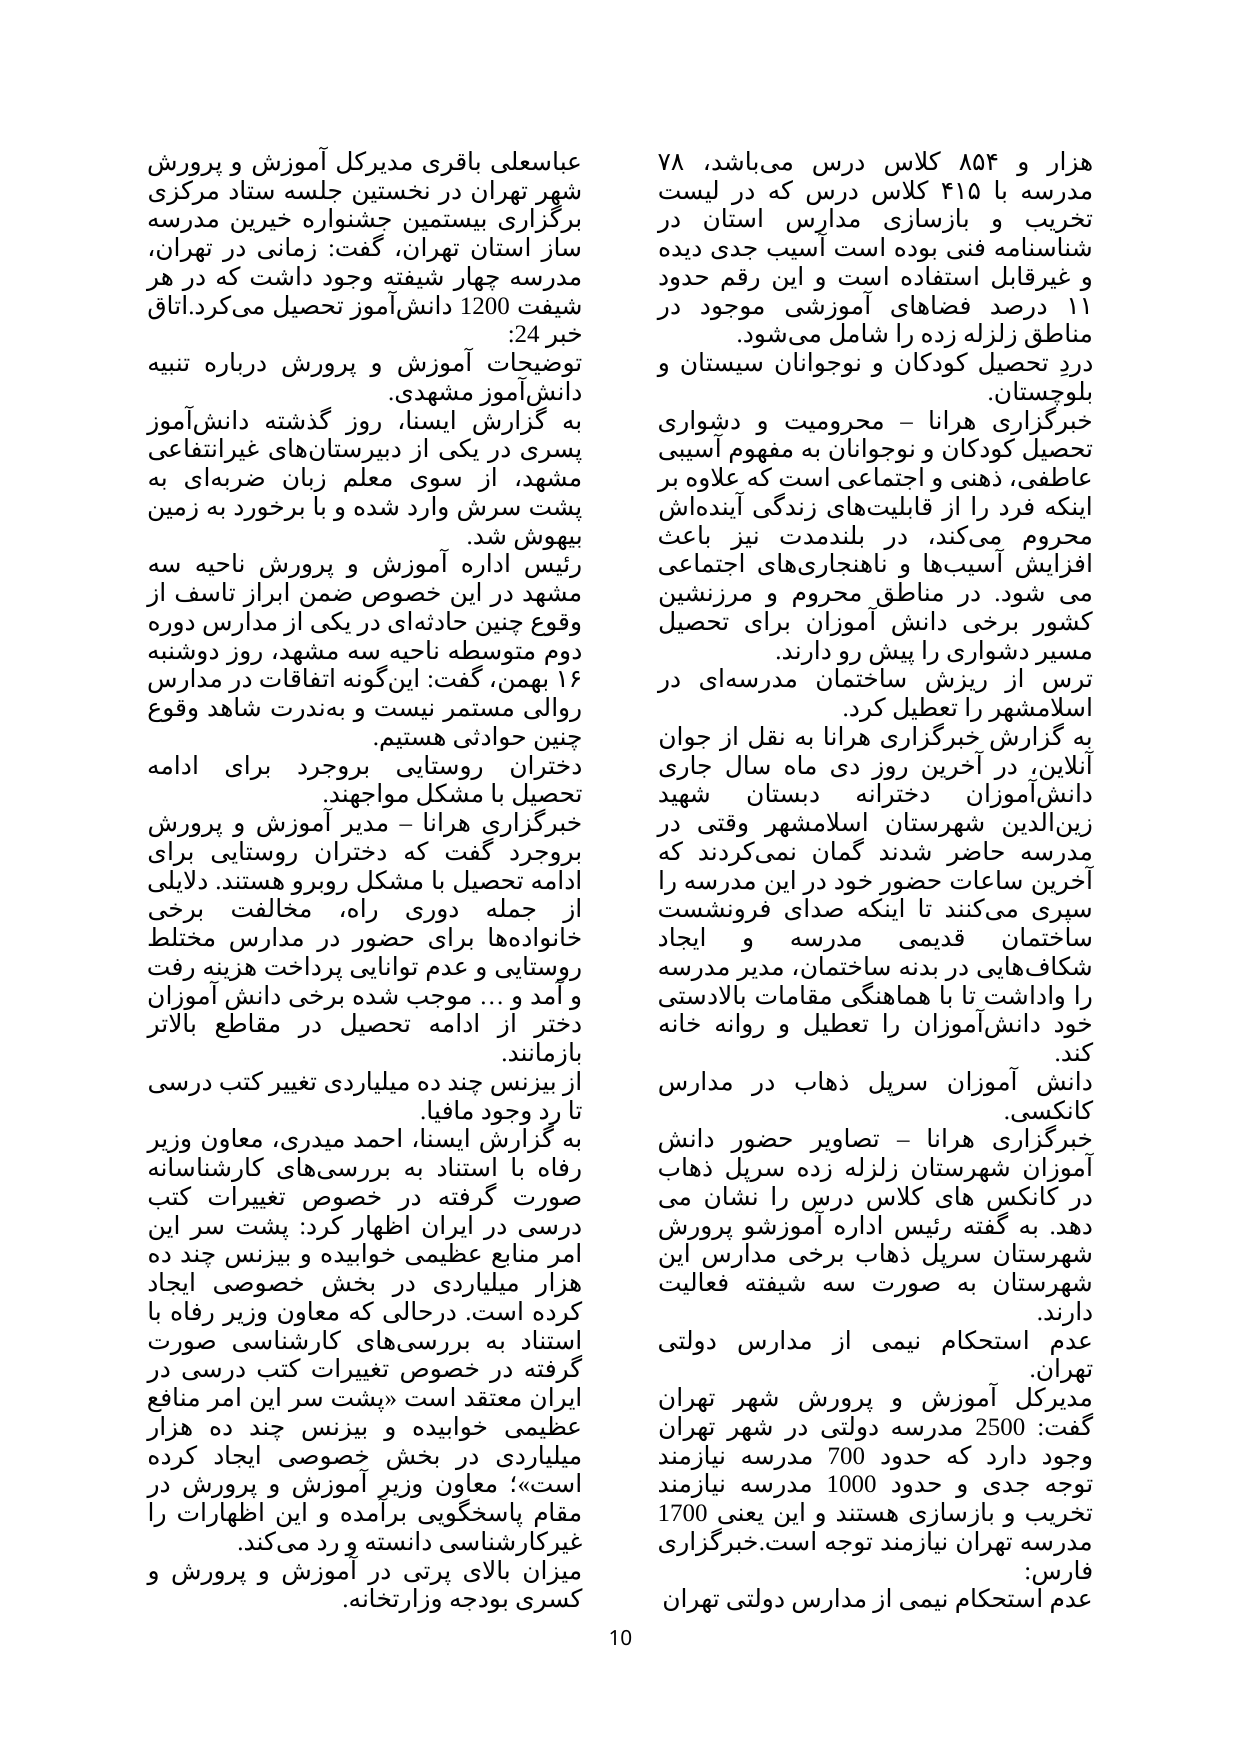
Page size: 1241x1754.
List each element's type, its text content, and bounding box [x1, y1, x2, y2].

text دردِ تحصیل کودکان و نوجوانان سیستان و بلوچستان. [658, 348, 1093, 406]
text به گزارش ایسنا، روز گذشته دانش‌آموز پسری در یکی از دبیرستان‌های غیرانتفاعی مشهد، از سوی معلم زبان ضربه‌ای به پشت سرش وارد شده و با برخورد به زمین بیهوش شد. [147, 406, 583, 549]
text دختران روستایی بروجرد برای ادامه تحصیل با مشکل مواجهند. [147, 751, 583, 808]
text خبرگزاری هرانا – محرومیت و دشواری تحصیل کودکان و نوجوانان به مفهوم آسیبی عاطفی، ذهنی و اجتماعی است که علاوه بر اینکه فرد را از قابلیت‌های زندگی آینده‌اش محروم می‌کند، در بلندمدت نیز باعث افزایش آسیب‌ها و ناهنجاری‌های اجتماعی می شود. در مناطق محروم و مرزنشین کشور برخی دانش آموزان برای تحصیل مسیر دشواری را پیش رو دارند. [658, 406, 1093, 664]
text به گزارش خبرگزاری هرانا به نقل از جوان آنلاین، در آخرین روز دی ماه سال جاری دانش‌آموزان دخترانه دبستان شهید زین‌الدین شهرستان اسلامشهر وقتی در مدرسه حاضر شدند گمان نمی‌کردند که آخرین ساعات حضور خود در این مدرسه را سپری می‌کنند تا اینکه صدای فرونشست ساختمان قدیمی مدرسه و ایجاد شکاف‌هایی در بدنه ساختمان، مدیر مدرسه را واداشت تا با هماهنگی مقامات بالادستی خود دانش‌آموزان را تعطیل و روانه خانه کند. [658, 722, 1093, 1067]
text عدم استحکام نیمی از مدارس دولتی تهران [658, 1584, 1093, 1613]
text توضیحات آموزش و پرورش درباره تنبیه دانش‌آموز مشهدی. [147, 348, 583, 406]
text دانش آموزان سرپل ذهاب در مدارس کانکسی. [658, 1067, 1093, 1124]
text خبرگزاری هرانا – تصاویر حضور دانش آموزان شهرستان زلزله زده سرپل ذهاب در کانکس های کلاس درس را نشان می دهد. به گفته رئیس اداره آموزش‎و پرورش شهرستان سرپل ‎ذهاب برخی مدارس این شهرستان به صورت سه شیفته فعالیت دارند. [658, 1124, 1093, 1326]
text مدیرکل آموزش و پرورش شهر تهران گفت: 2500 مدرسه دولتی در شهر تهران وجود دارد که حدود 700 مدرسه نیازمند توجه جدی و حدود 1000 مدرسه نیازمند تخریب و بازسازی هستند و این یعنی 1700 مدرسه تهران نیازمند توجه است.خبرگزاری فارس: [658, 1383, 1093, 1584]
text ترس از ریزش ساختمان مدرسه‌‌ای در اسلامشهر را تعطیل کرد. [658, 664, 1093, 722]
text رئیس اداره آموزش و پرورش ناحیه سه مشهد در این خصوص ضمن ابراز تاسف از وقوع چنین حادثه‌ای در یکی از مدارس دوره دوم متوسطه ناحیه سه مشهد، روز دوشنبه ۱۶ بهمن، گفت: این‌گونه اتفاقات در مدارس روالی مستمر نیست و به‌ندرت شاهد وقوع چنین حوادثی هستیم. [147, 549, 583, 751]
text میزان بالای پرتی در آموزش و پرورش و کسری بودجه وزارتخانه. [147, 1556, 583, 1613]
text عدم استحکام نیمی از مدارس دولتی تهران. [658, 1326, 1093, 1383]
text عباسعلی باقری مدیرکل آموزش و پرورش شهر تهران در نخستین جلسه ستاد مرکزی برگزاری بیستمین جشنواره خیرین مدرسه ساز استان تهران، گفت: زمانی در تهران، مدرسه چهار شیفته وجود داشت که در هر شیفت 1200 دانش‌آموز تحصیل می‌کرد.اتاق خبر 24: [147, 147, 583, 348]
text به گزارش ایسنا، احمد میدری، معاون وزیر رفاه با استناد به بررسی‌های کارشناسانه صورت گرفته در خصوص تغییرات کتب درسی در ایران اظهار کرد: پشت سر این امر منابع عظیمی خوابیده و بیزنس چند ده هزار میلیاردی در بخش خصوصی ایجاد کرده است. درحالی که معاون وزیر رفاه با استناد به بررسی‌های کارشناسی صورت گرفته در خصوص تغییرات کتب درسی در ایران معتقد است «پشت سر این امر منافع عظیمی خوابیده و بیزنس چند ده هزار میلیاردی در بخش خصوصی ایجاد کرده است»؛ معاون وزیر آموزش و پرورش در مقام پاسخگویی برآمده و این اظهارات را غیرکارشناسی دانسته و رد می‌کند. [147, 1124, 583, 1556]
text از بیزنس چند ده میلیاردی تغییر کتب درسی تا رد وجود مافیا. [147, 1067, 583, 1124]
text خبرگزاری هرانا – مدیر آموزش و پرورش بروجرد گفت که دختران روستایی برای ادامه تحصیل با مشکل روبرو هستند. دلایلی از جمله دوری راه، مخالفت برخی خانواده‌ها برای حضور در مدارس مختلط روستایی و عدم توانایی پرداخت هزینه رفت و آمد و … موجب شده برخی دانش آموزان دختر از ادامه تحصیل در مقاطع بالاتر بازمانند. [147, 808, 583, 1067]
